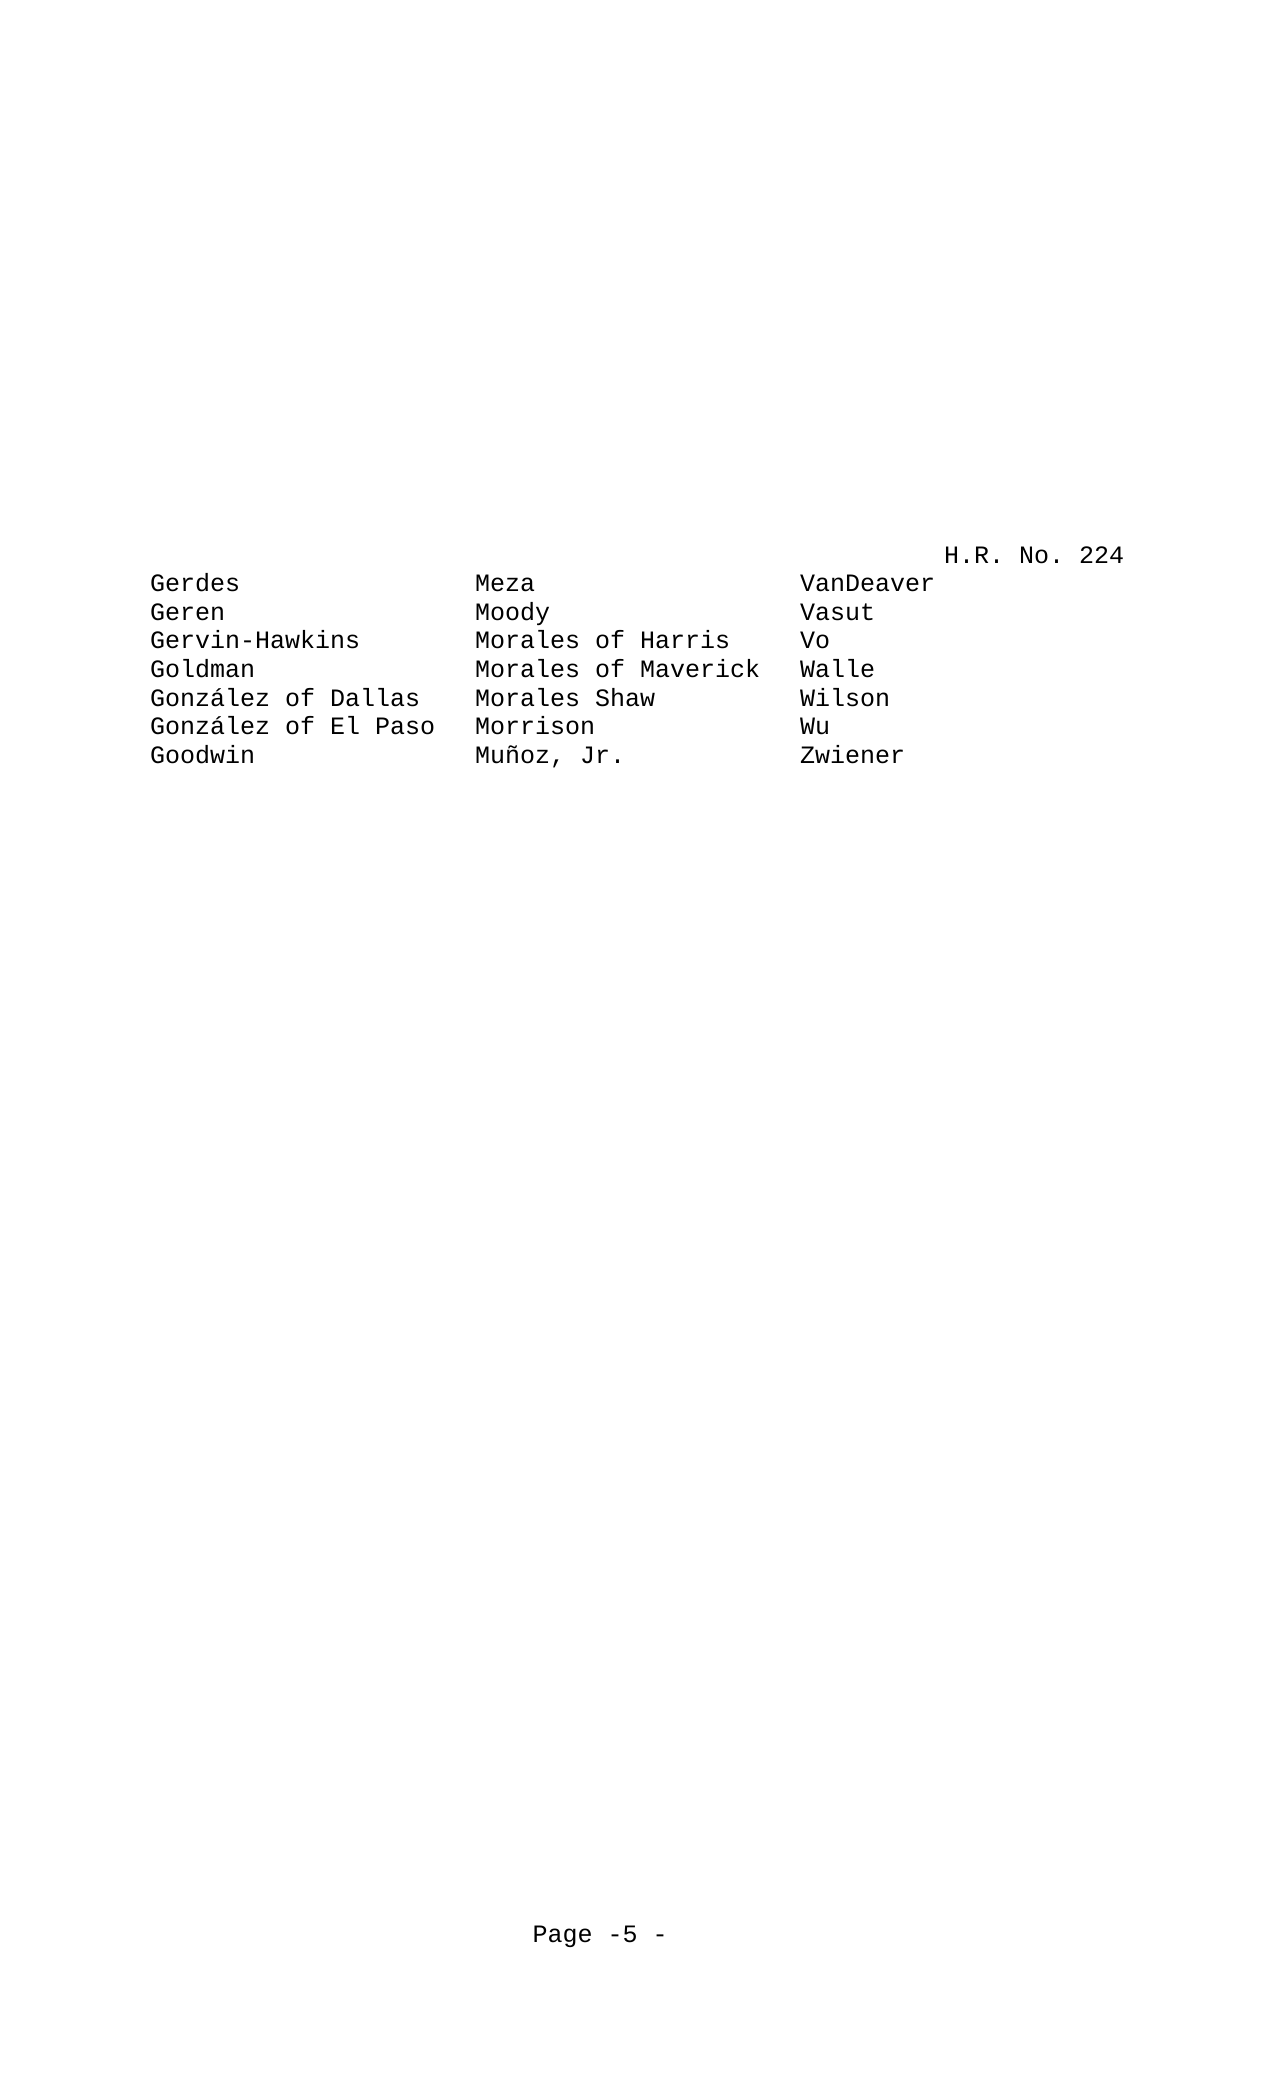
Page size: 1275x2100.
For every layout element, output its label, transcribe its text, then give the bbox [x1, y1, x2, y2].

table_cell Walle [789, 656, 1114, 685]
table_cell González of El Paso [139, 714, 464, 742]
table_cell Muñoz, Jr. [464, 742, 789, 771]
table_cell Goodwin [139, 742, 464, 771]
table_cell Morales of Harris [464, 628, 789, 656]
table_cell Morales of Maverick [464, 656, 789, 685]
table_cell Morrison [464, 714, 789, 742]
table_cell Vasut [789, 599, 1114, 628]
table_cell Wu [789, 714, 1114, 742]
table_cell Meza [464, 571, 789, 599]
table_cell VanDeaver [789, 571, 1114, 599]
table_cell Morales Shaw [464, 685, 789, 713]
table_cell Wilson [789, 685, 1114, 713]
table_cell Geren [139, 599, 464, 628]
table_cell Gervin-Hawkins [139, 628, 464, 656]
table_cell González of Dallas [139, 685, 464, 713]
table_cell Moody [464, 599, 789, 628]
table_cell Zwiener [789, 742, 1114, 771]
table_cell Gerdes [139, 571, 464, 599]
table_cell Vo [789, 628, 1114, 656]
table_cell Goldman [139, 656, 464, 685]
